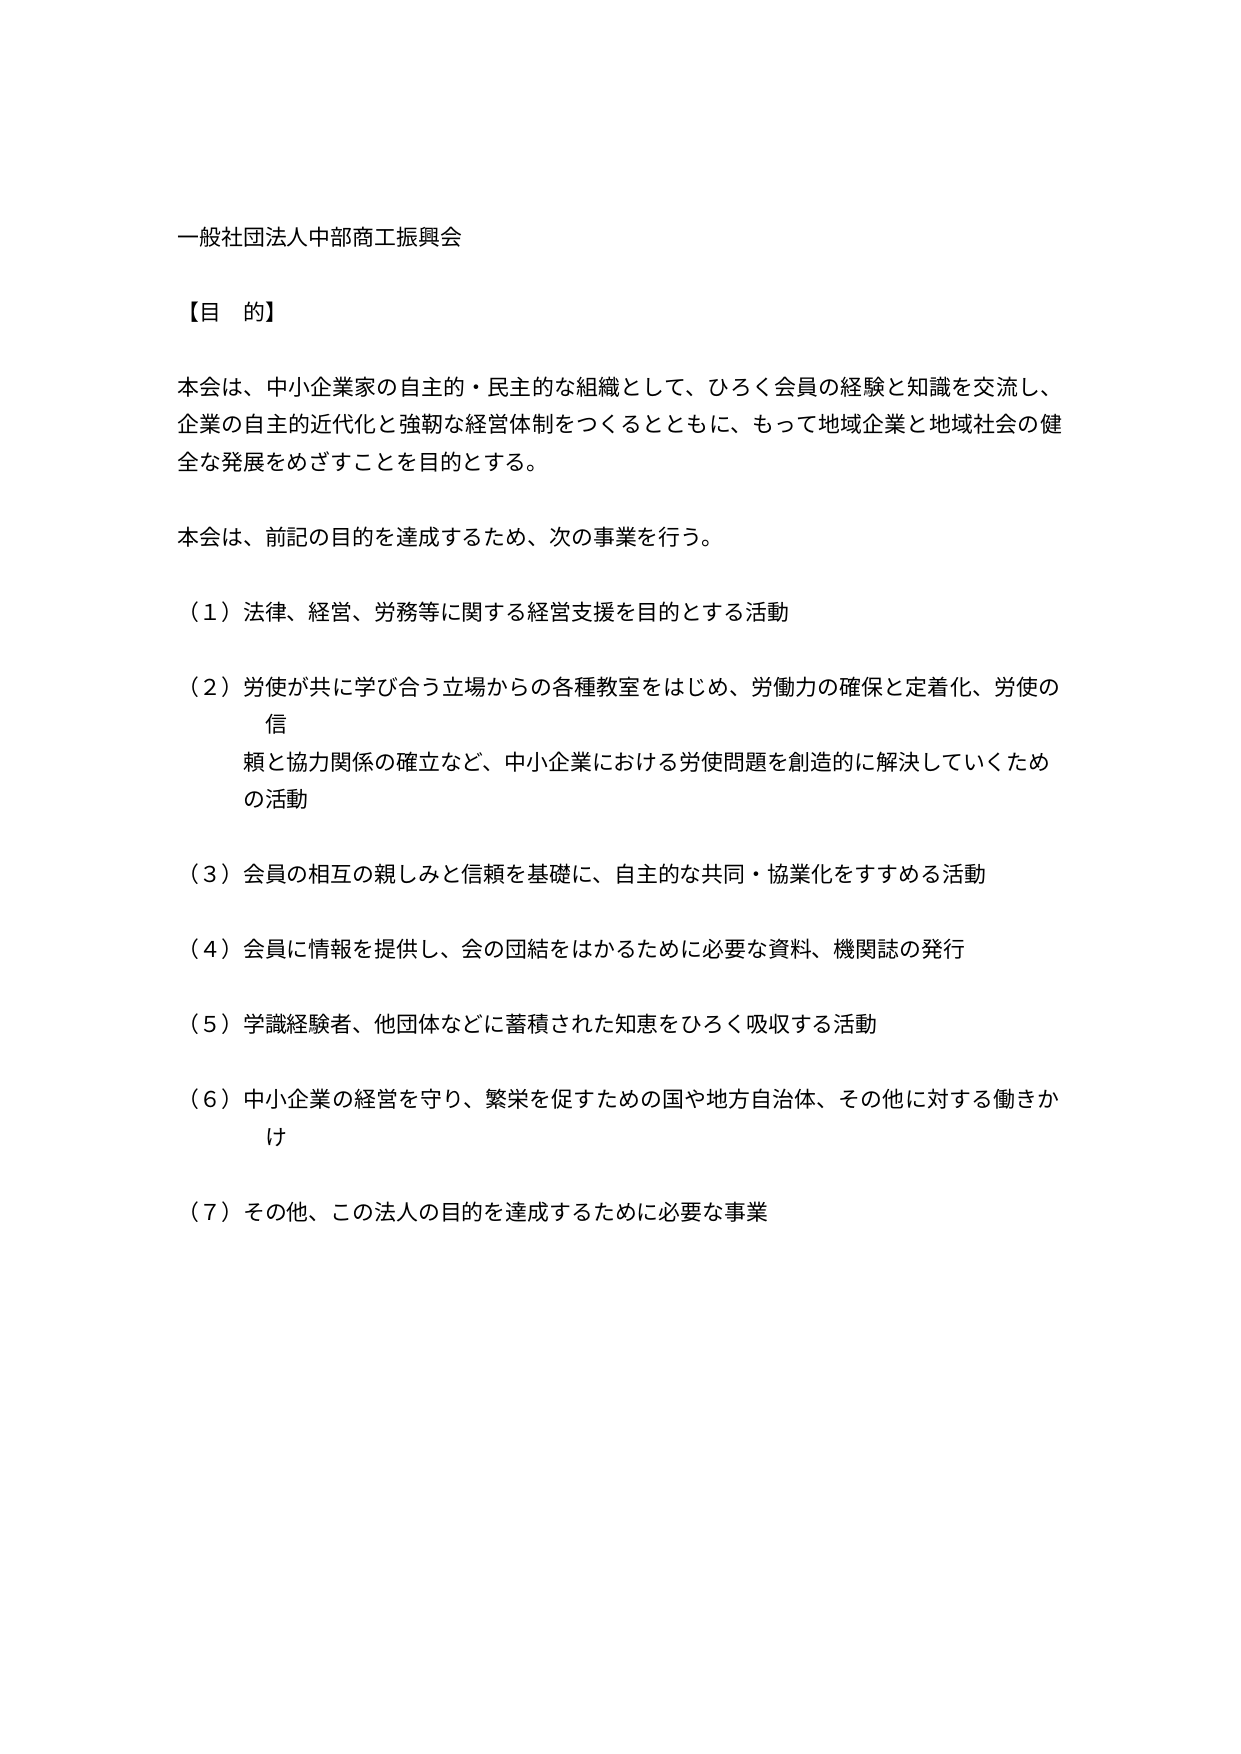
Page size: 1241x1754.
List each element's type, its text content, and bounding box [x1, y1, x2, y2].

text 一般社団法人中部商工振興会 [177, 217, 1063, 254]
text 【目 的】 [177, 292, 1063, 329]
text （６）中小企業の経営を守り、繁栄を促すための国や地方自治体、その他に対する働きかけ [177, 1079, 1063, 1154]
text の活動 [243, 779, 1063, 817]
text （１）法律、経営、労務等に関する経営支援を目的とする活動 [177, 592, 1063, 629]
text 本会は、中小企業家の自主的・民主的な組織として、ひろく会員の経験と知識を交流し、企業の自主的近代化と強靭な経営体制をつくるとともに、もって地域企業と地域社会の健全な発展をめざすことを目的とする。 [177, 367, 1063, 479]
text （５）学識経験者、他団体などに蓄積された知恵をひろく吸収する活動 [177, 1004, 1063, 1042]
text 頼と協力関係の確立など、中小企業における労使問題を創造的に解決していくため [243, 742, 1063, 779]
text 本会は、前記の目的を達成するため、次の事業を行う。 [177, 517, 1063, 554]
text （４）会員に情報を提供し、会の団結をはかるために必要な資料、機関誌の発行 [177, 929, 1063, 967]
text （７）その他、この法人の目的を達成するために必要な事業 [177, 1192, 1063, 1229]
text （２）労使が共に学び合う立場からの各種教室をはじめ、労働力の確保と定着化、労使の信 [177, 667, 1063, 742]
text （３）会員の相互の親しみと信頼を基礎に、自主的な共同・協業化をすすめる活動 [177, 854, 1063, 892]
